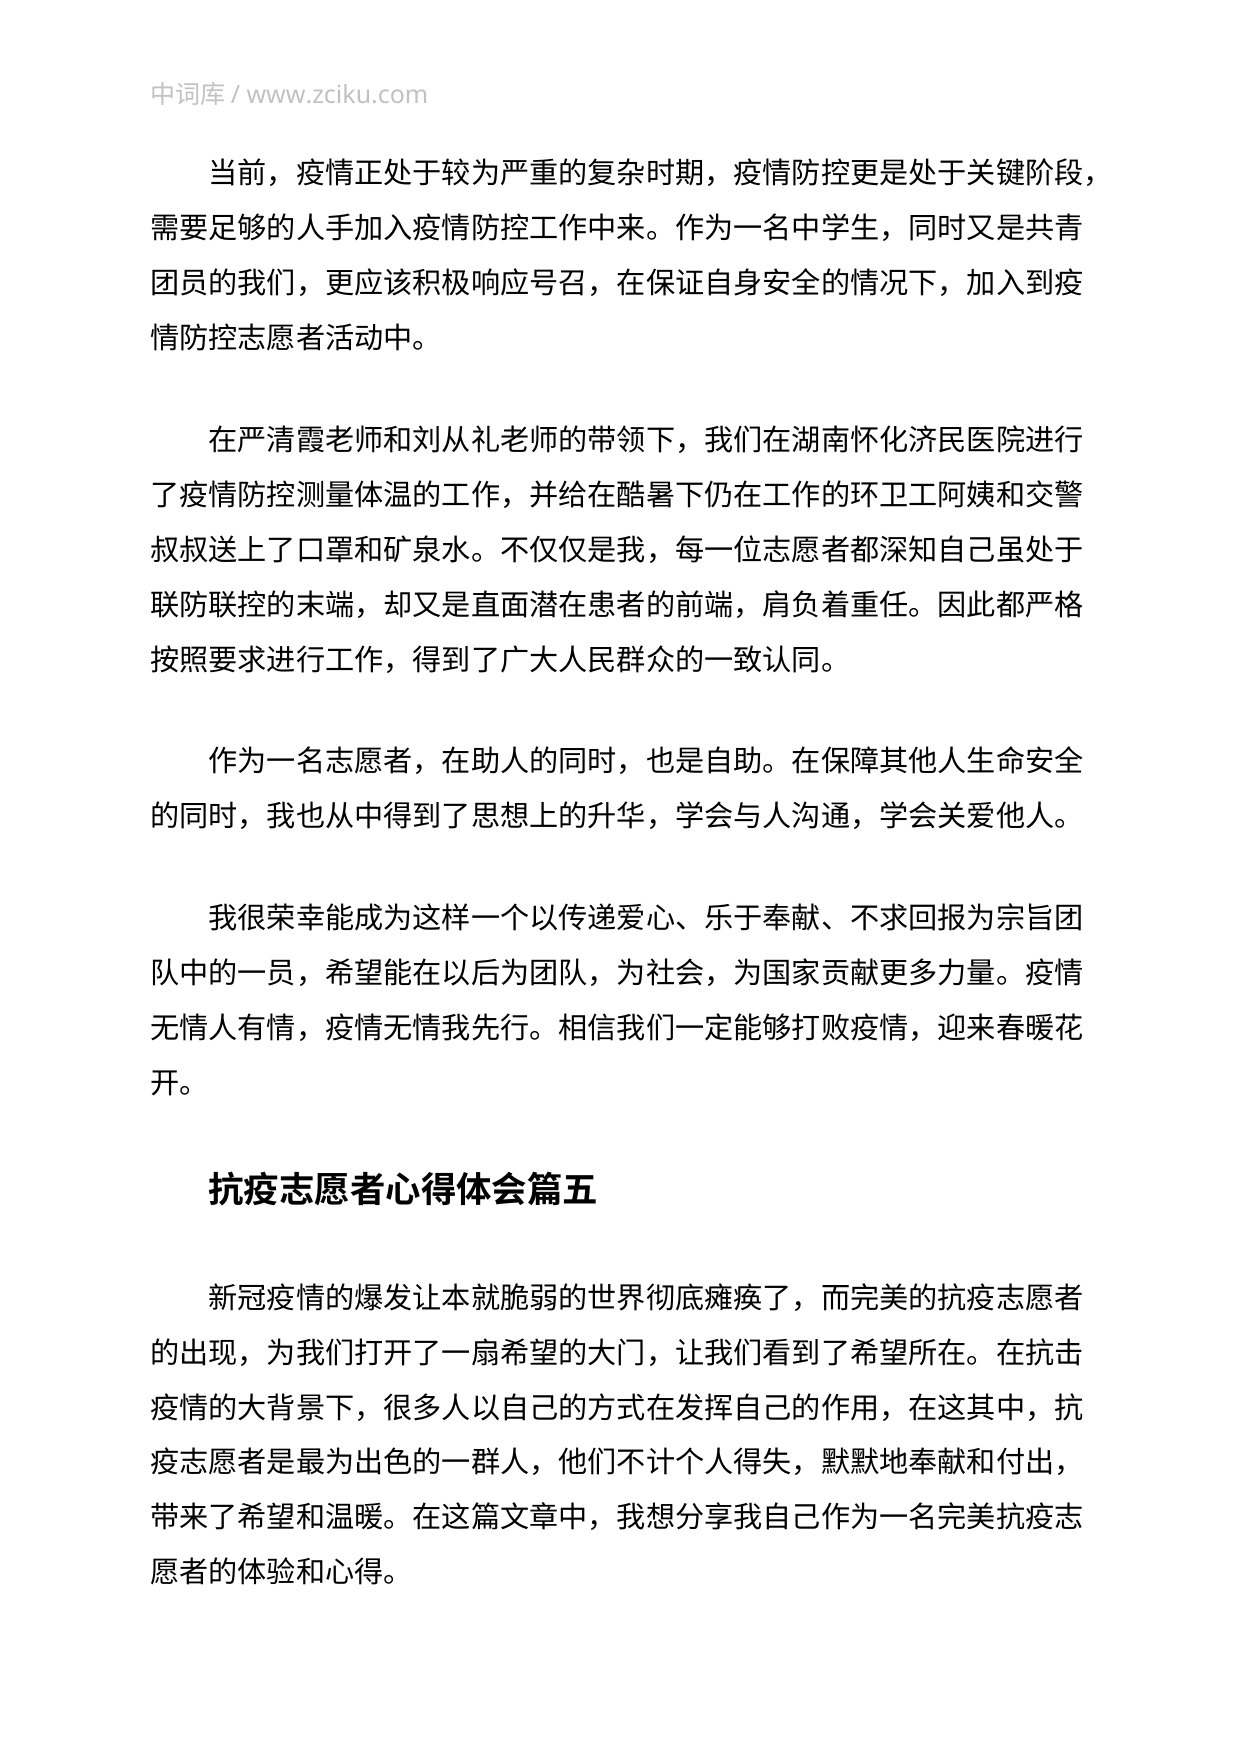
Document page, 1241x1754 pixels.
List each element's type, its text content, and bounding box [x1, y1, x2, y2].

text 在严清霞老师和刘从礼老师的带领下，我们在湖南怀化济民医院进行了疫情防控测量体温的工作，并给在酷暑下仍在工作的环卫工阿姨和交警叔叔送上了口罩和矿泉水。不仅仅是我，每一位志愿者都深知自己虽处于联防联控的末端，却又是直面潜在患者的前端，肩负着重任。因此都严格按照要求进行工作，得到了广大人民群众的一致认同。 [150, 416, 1090, 678]
text 当前，疫情正处于较为严重的复杂时期，疫情防控更是处于关键阶段，需要足够的人手加入疫情防控工作中来。作为一名中学生，同时又是共青团员的我们，更应该积极响应号召，在保证自身安全的情况下，加入到疫情防控志愿者活动中。 [150, 150, 1090, 357]
text 抗疫志愿者心得体会篇五 [150, 1161, 1090, 1212]
text 我很荣幸能成为这样一个以传递爱心、乐于奉献、不求回报为宗旨团队中的一员，希望能在以后为团队，为社会，为国家贡献更多力量。疫情无情人有情，疫情无情我先行。相信我们一定能够打败疫情，迎来春暖花开。 [150, 894, 1090, 1101]
text 新冠疫情的爆发让本就脆弱的世界彻底瘫痪了，而完美的抗疫志愿者的出现，为我们打开了一扇希望的大门，让我们看到了希望所在。在抗击疫情的大背景下，很多人以自己的方式在发挥自己的作用，在这其中，抗疫志愿者是最为出色的一群人，他们不计个人得失，默默地奉献和付出，带来了希望和温暖。在这篇文章中，我想分享我自己作为一名完美抗疫志愿者的体验和心得。 [150, 1274, 1090, 1591]
text 作为一名志愿者，在助人的同时，也是自助。在保障其他人生命安全的同时，我也从中得到了思想上的升华，学会与人沟通，学会关爱他人。 [150, 738, 1090, 835]
